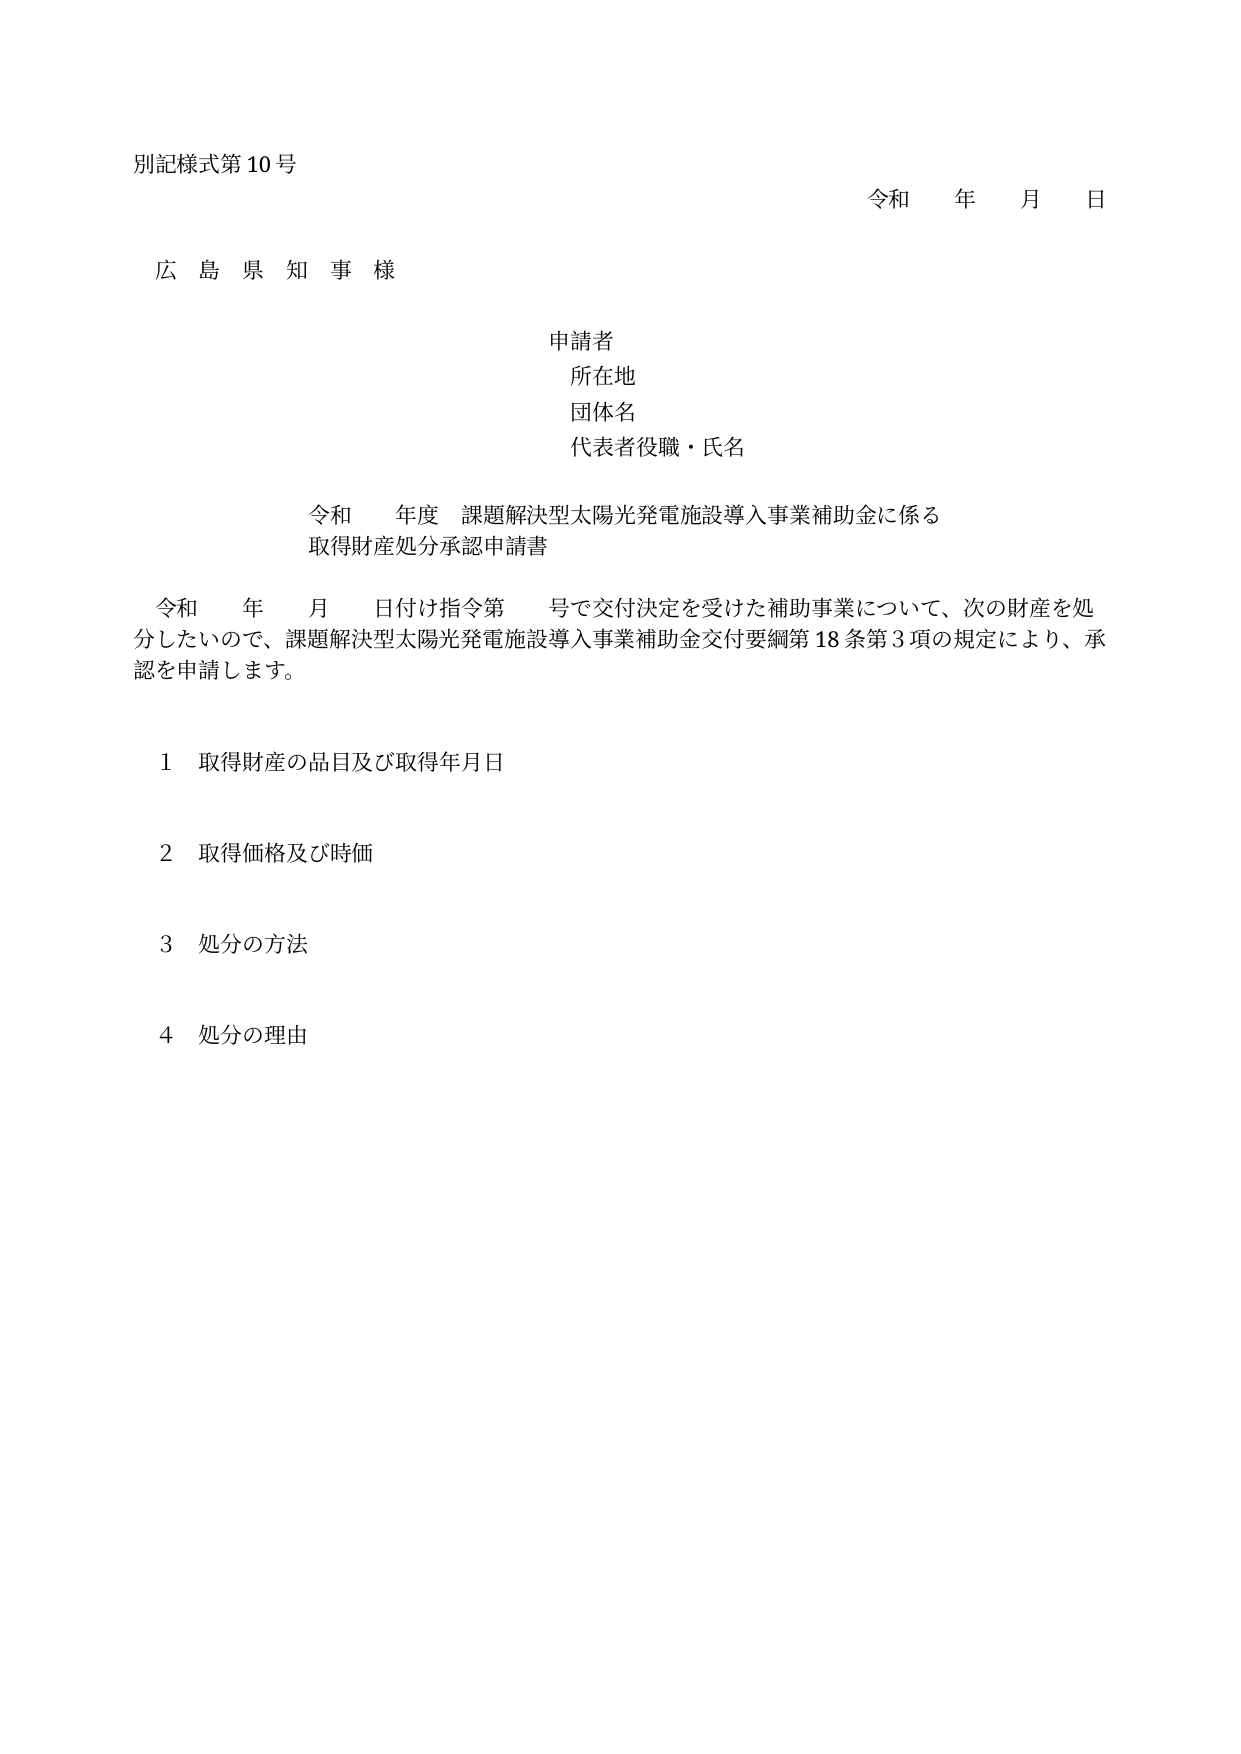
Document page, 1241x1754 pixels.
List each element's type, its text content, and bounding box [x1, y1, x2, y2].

text 申請者 [133, 321, 1107, 356]
text 別記様式第10号 [133, 148, 1107, 179]
text 団体名 [133, 392, 1107, 427]
text ３ 処分の方法 [133, 927, 1107, 958]
text 代表者役職・氏名 [133, 427, 1107, 463]
text 取得財産処分承認申請書 [133, 529, 1107, 561]
text 令和 年度 課題解決型太陽光発電施設導入事業補助金に係る [133, 498, 1107, 529]
text ２ 取得価格及び時価 [133, 836, 1107, 867]
text 所在地 [133, 356, 1107, 392]
text 広 島 県 知 事 様 [133, 250, 1107, 286]
text １ 取得財産の品目及び取得年月日 [133, 745, 1107, 776]
text 令和 年 月 日付け指令第 号で交付決定を受けた補助事業について、次の財産を処分したいので、課題解決型太陽光発電施設導入事業補助金交付要綱第18条第３項の規定により、承認を申請します。 [133, 591, 1107, 685]
text ４ 処分の理由 [133, 1018, 1107, 1049]
text 令和 年 月 日 [133, 179, 1107, 215]
